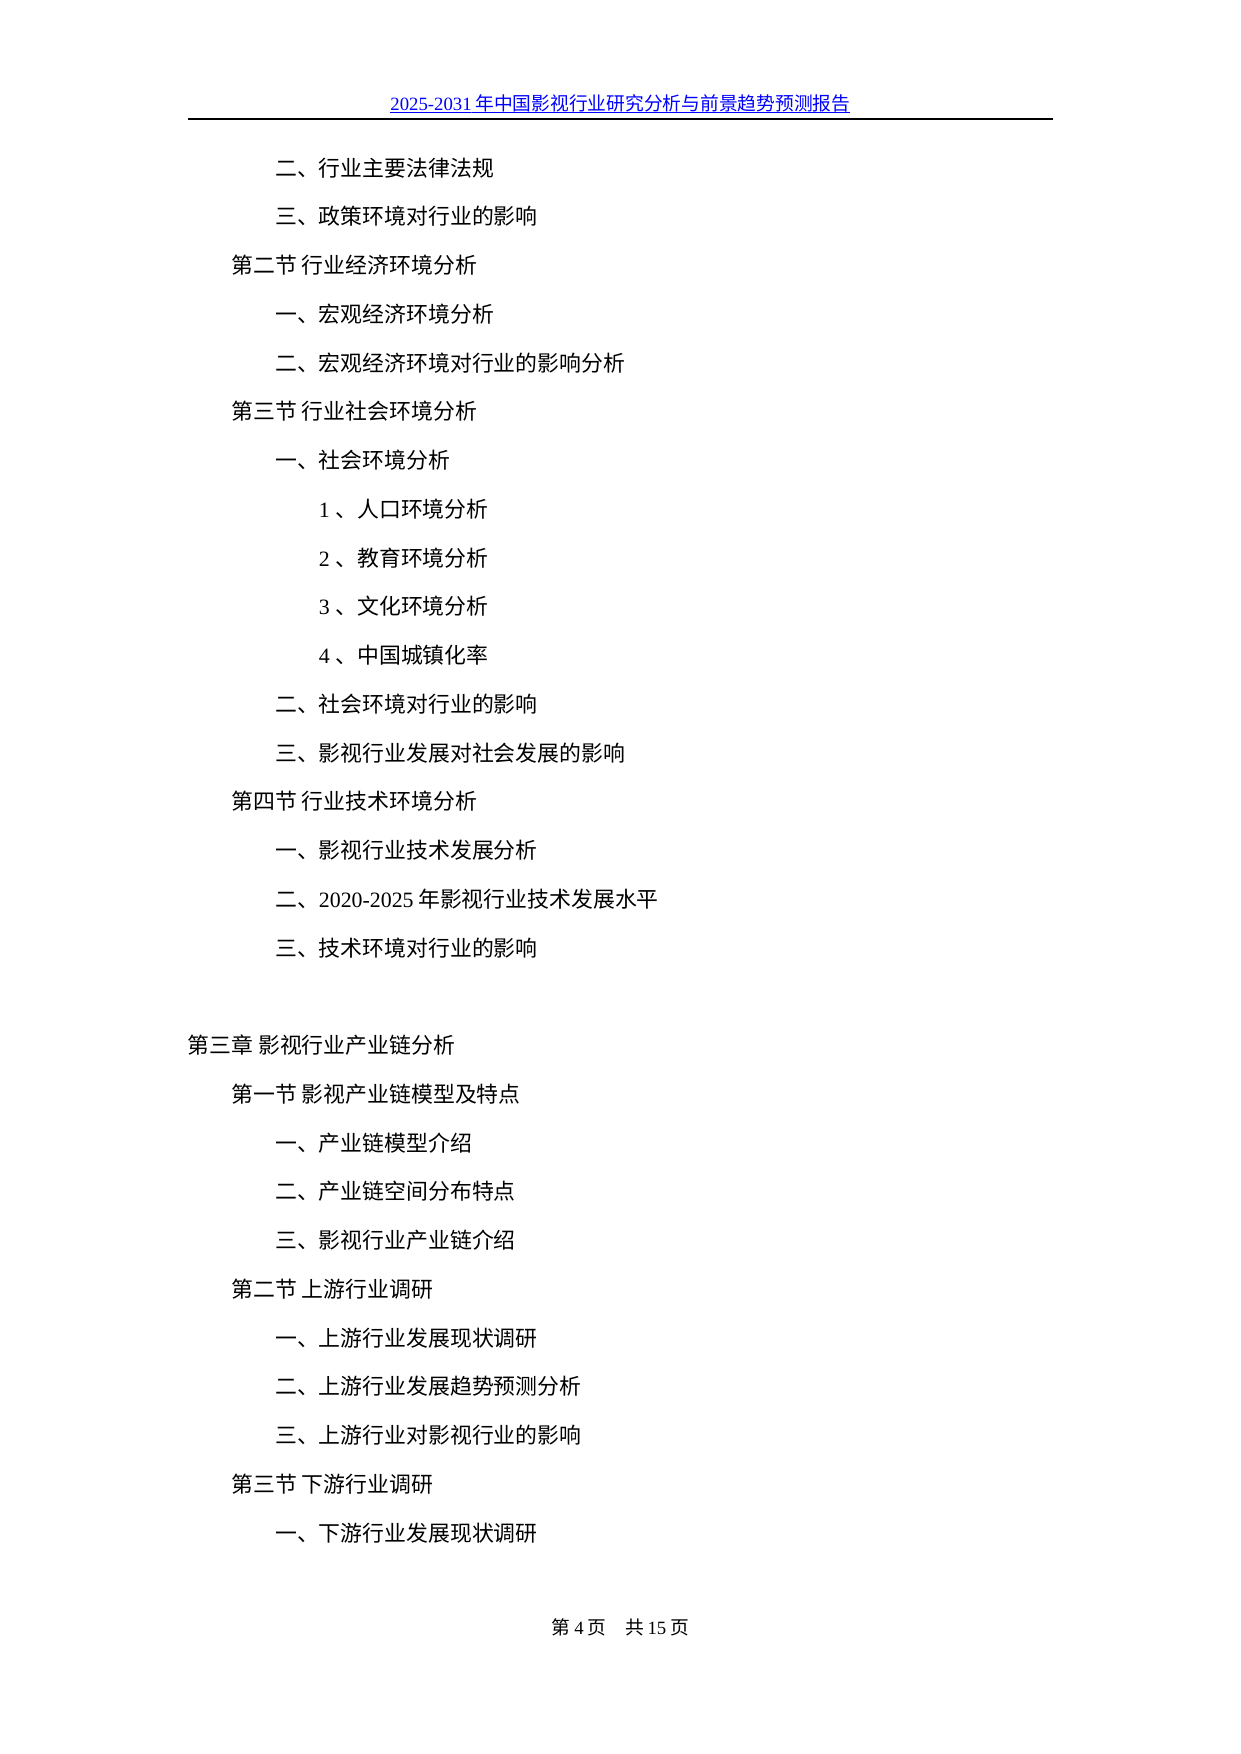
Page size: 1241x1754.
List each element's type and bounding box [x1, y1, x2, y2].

text [187, 150, 1053, 1548]
